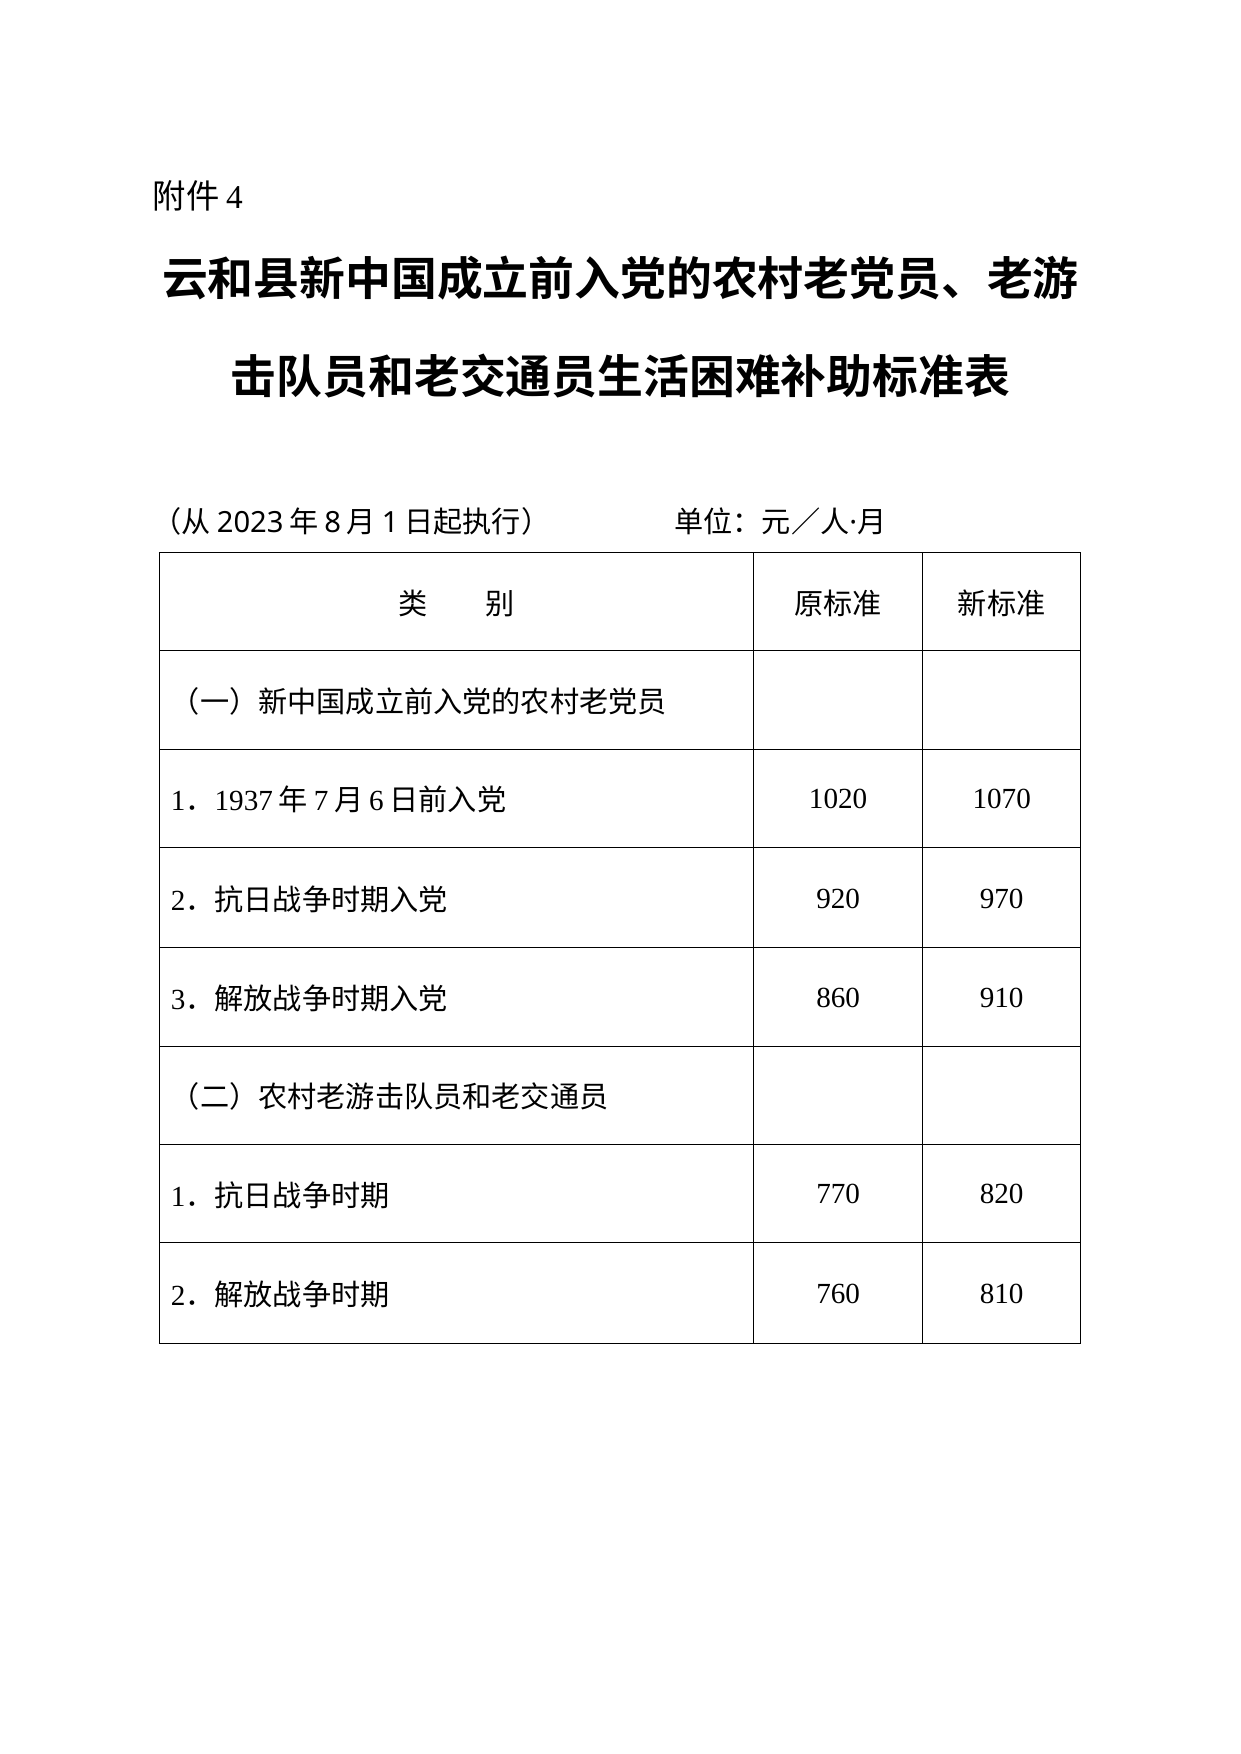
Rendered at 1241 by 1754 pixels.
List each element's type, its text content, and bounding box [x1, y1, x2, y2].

table_cell 1．抗日战争时期 [160, 1145, 753, 1242]
text 云和县新中国成立前入党的农村老党员、老游击队员和老交通员生活困难补助标准表 [152, 227, 1088, 422]
table_cell （二）农村老游击队员和老交通员 [160, 1047, 753, 1144]
table_cell 1．1937年7月6日前入党 [160, 750, 753, 847]
table_cell 860 [754, 948, 922, 1046]
table_cell 970 [923, 848, 1080, 947]
table_header 原标准 [754, 553, 922, 650]
table_header 类 别 [160, 553, 753, 650]
table_cell 920 [754, 848, 922, 947]
table_cell [923, 651, 1080, 748]
table_cell 910 [923, 948, 1080, 1046]
text （从2023年8月1日起执行） 单位：元／人·月 [152, 487, 1088, 552]
table_cell [754, 1047, 922, 1144]
table_cell [923, 1047, 1080, 1144]
table_cell （一）新中国成立前入党的农村老党员 [160, 651, 753, 748]
table_cell 2．解放战争时期 [160, 1243, 753, 1343]
text 附件4 [152, 162, 1088, 227]
table_cell 1070 [923, 750, 1080, 847]
table_cell 1020 [754, 750, 922, 847]
table_cell 820 [923, 1145, 1080, 1242]
table_cell 770 [754, 1145, 922, 1242]
table_cell 810 [923, 1243, 1080, 1343]
table_cell [754, 651, 922, 748]
table_cell 2．抗日战争时期入党 [160, 848, 753, 947]
table_cell 760 [754, 1243, 922, 1343]
table_cell 3．解放战争时期入党 [160, 948, 753, 1046]
table_header 新标准 [923, 553, 1080, 650]
